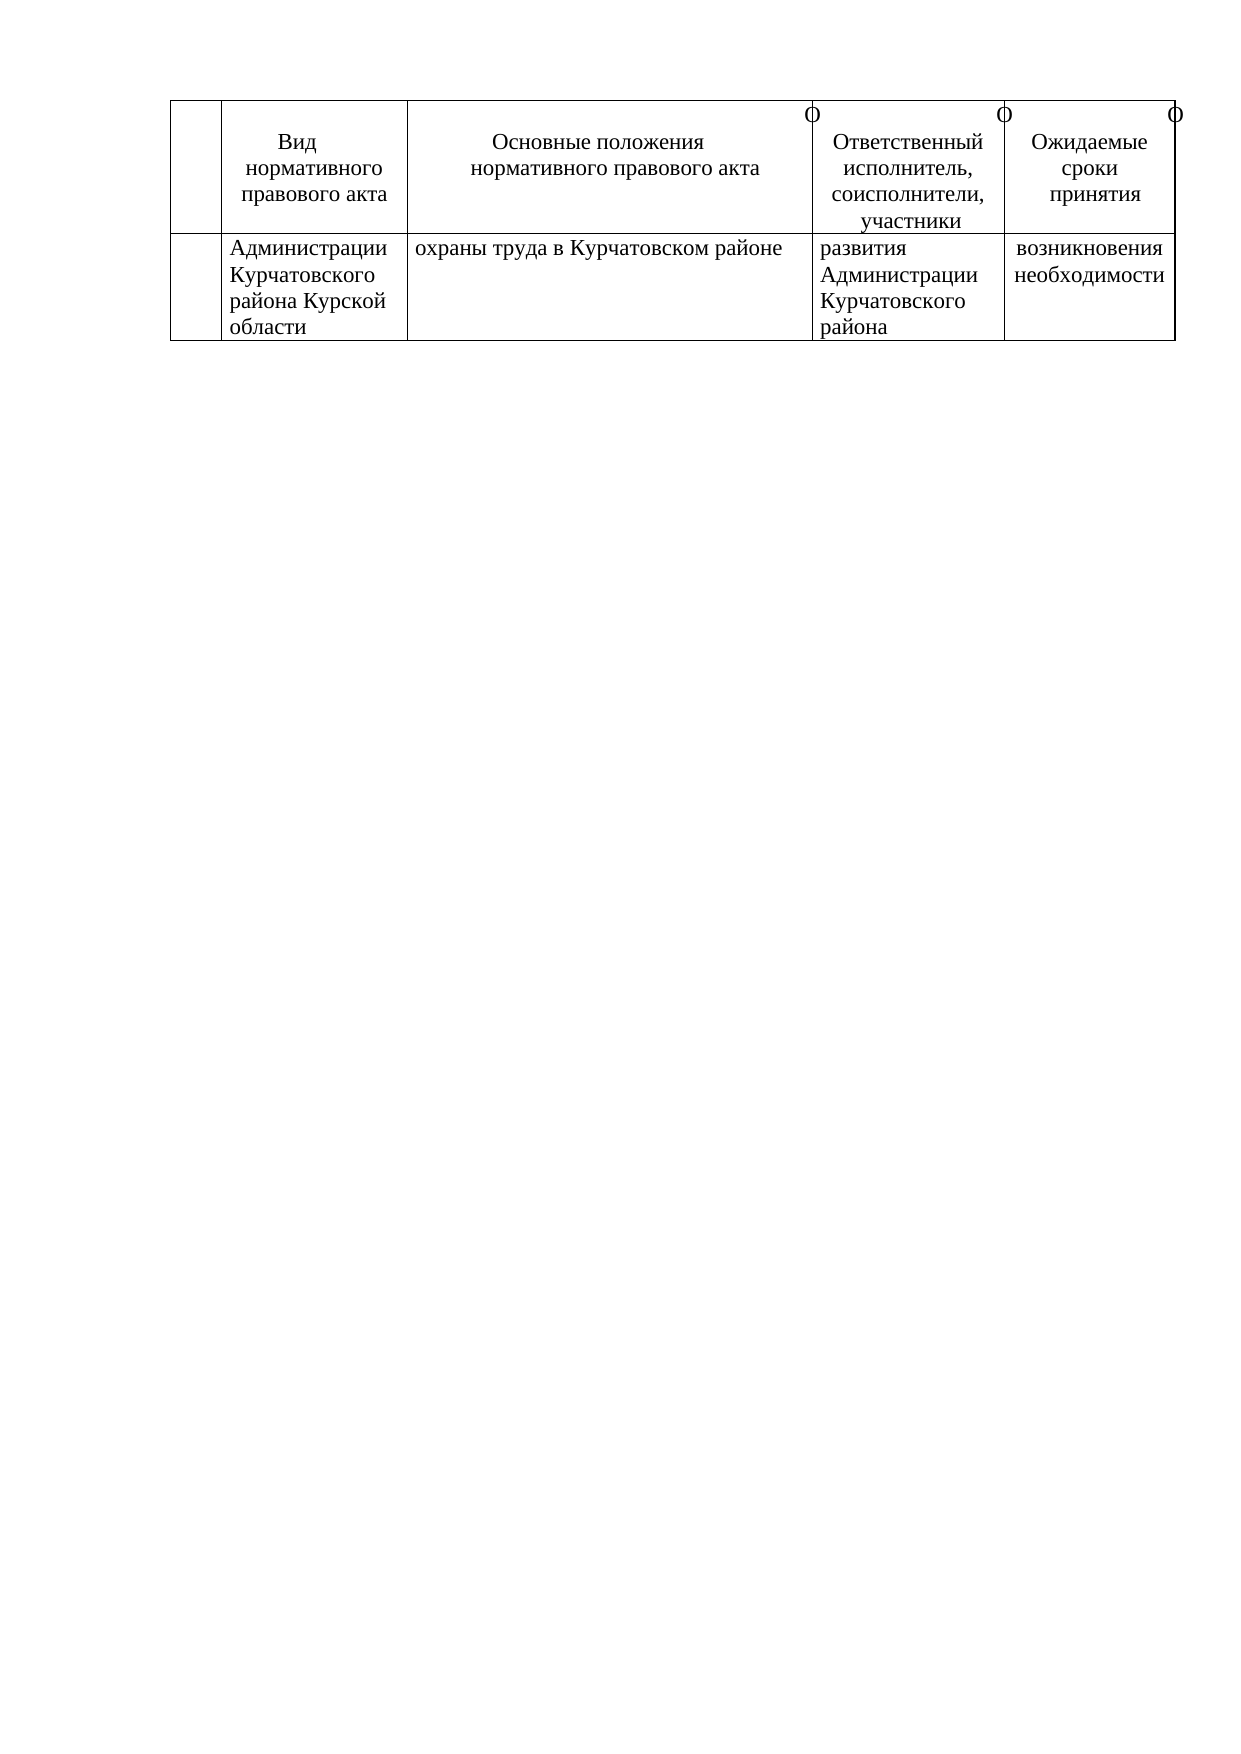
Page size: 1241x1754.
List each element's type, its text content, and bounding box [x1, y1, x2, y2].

table_cell [171, 234, 221, 340]
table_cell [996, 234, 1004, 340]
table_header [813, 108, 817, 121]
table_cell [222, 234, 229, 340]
table_cell 2024 -2030 г. г. по мере возникновения необходимости [1005, 234, 1174, 340]
table_cell Об организации мероприятий, посвященных Всемирному Дню охраны труда в Курчатовском районе [408, 234, 812, 340]
table_header [171, 101, 221, 233]
table_header Вид нормативного правового акта [222, 101, 407, 233]
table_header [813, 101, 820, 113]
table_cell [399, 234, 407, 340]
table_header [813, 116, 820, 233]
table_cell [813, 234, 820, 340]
table_header ООжидаемые сроки принятия [1005, 101, 1174, 233]
table_header ООсновные положения нормативного правового акта [408, 101, 812, 233]
